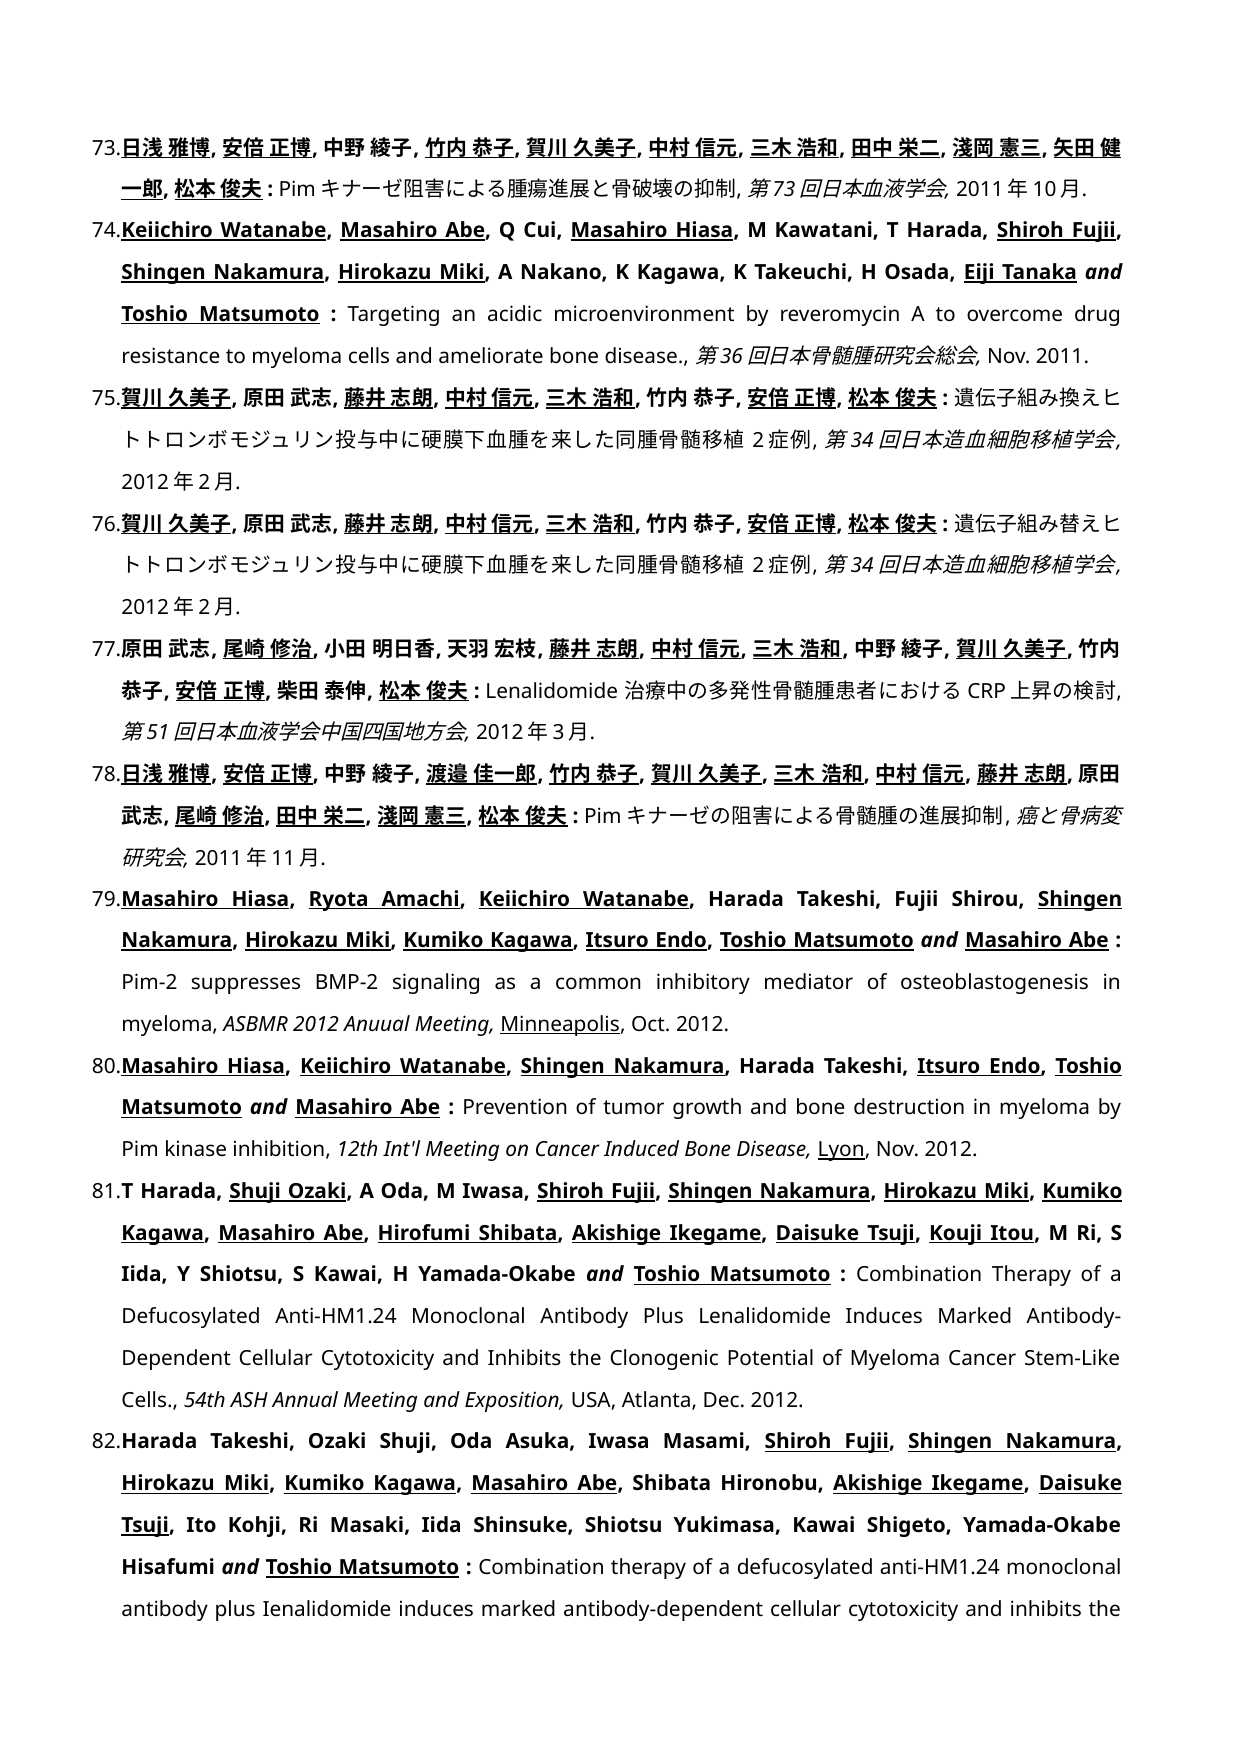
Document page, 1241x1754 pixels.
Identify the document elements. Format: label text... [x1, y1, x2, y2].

list Masahiro Hiasa, Keiichiro Watanabe, Shingen Nakamura, Harada Takeshi, Itsuro Endo, Toshio Matsumoto and Masahiro Abe : Prevention of tumor growth and bone destruction in myeloma by Pim kinase inhibition, 12th Int'l Meeting on Cancer Induced Bone Disease, Lyon, Nov. 2012. [92, 1044, 1122, 1169]
list T Harada, Shuji Ozaki, A Oda, M Iwasa, Shiroh Fujii, Shingen Nakamura, Hirokazu Miki, Kumiko Kagawa, Masahiro Abe, Hirofumi Shibata, Akishige Ikegame, Daisuke Tsuji, Kouji Itou, M Ri, S Iida, Y Shiotsu, S Kawai, H Yamada-Okabe and Toshio Matsumoto : Combination Therapy of a Defucosylated Anti-HM1.24 Monoclonal Antibody Plus Lenalidomide Induces Marked Antibody-Dependent Cellular Cytotoxicity and Inhibits the Clonogenic Potential of Myeloma Cancer Stem-Like Cells., 54th ASH Annual Meeting and Exposition, USA, Atlanta, Dec. 2012. [92, 1169, 1122, 1420]
list 賀川 久美子, 原田 武志, 藤井 志朗, 中村 信元, 三木 浩和, 竹内 恭子, 安倍 正博, 松本 俊夫 : 遺伝子組み替えヒトトロンボモジュリン投与中に硬膜下血腫を来した同腫骨髄移植2症例, 第34回日本造血細胞移植学会, 2012年2月. [92, 501, 1122, 626]
list 日浅 雅博, 安倍 正博, 中野 綾子, 渡邉 佳一郎, 竹内 恭子, 賀川 久美子, 三木 浩和, 中村 信元, 藤井 志朗, 原田 武志, 尾崎 修治, 田中 栄二, 淺岡 憲三, 松本 俊夫 : Pimキナーゼの阻害による骨髄腫の進展抑制, 癌と骨病変研究会, 2011年11月. [92, 752, 1122, 877]
list Keiichiro Watanabe, Masahiro Abe, Q Cui, Masahiro Hiasa, M Kawatani, T Harada, Shiroh Fujii, Shingen Nakamura, Hirokazu Miki, A Nakano, K Kagawa, K Takeuchi, H Osada, Eiji Tanaka and Toshio Matsumoto : Targeting an acidic microenvironment by reveromycin A to overcome drug resistance to myeloma cells and ameliorate bone disease., 第36回日本骨髄腫研究会総会, Nov. 2011. [92, 209, 1122, 376]
list 原田 武志, 尾崎 修治, 小田 明日香, 天羽 宏枝, 藤井 志朗, 中村 信元, 三木 浩和, 中野 綾子, 賀川 久美子, 竹内 恭子, 安倍 正博, 柴田 泰伸, 松本 俊夫 : Lenalidomide 治療中の多発性骨髄腫患者におけるCRP上昇の検討, 第51回日本血液学会中国四国地方会, 2012年3月. [92, 626, 1122, 752]
list Masahiro Hiasa, Ryota Amachi, Keiichiro Watanabe, Harada Takeshi, Fujii Shirou, Shingen Nakamura, Hirokazu Miki, Kumiko Kagawa, Itsuro Endo, Toshio Matsumoto and Masahiro Abe : Pim-2 suppresses BMP-2 signaling as a common inhibitory mediator of osteoblastogenesis in myeloma, ASBMR 2012 Anuual Meeting, Minneapolis, Oct. 2012. [92, 877, 1122, 1044]
list 日浅 雅博, 安倍 正博, 中野 綾子, 竹内 恭子, 賀川 久美子, 中村 信元, 三木 浩和, 田中 栄二, 淺岡 憲三, 矢田 健一郎, 松本 俊夫 : Pimキナーゼ阻害による腫瘍進展と骨破壊の抑制, 第73回日本血液学会, 2011年10月. [92, 125, 1122, 209]
list 賀川 久美子, 原田 武志, 藤井 志朗, 中村 信元, 三木 浩和, 竹内 恭子, 安倍 正博, 松本 俊夫 : 遺伝子組み換えヒトトロンボモジュリン投与中に硬膜下血腫を来した同腫骨髄移植2症例, 第34回日本造血細胞移植学会, 2012年2月. [92, 376, 1122, 501]
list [92, 1420, 1122, 1629]
